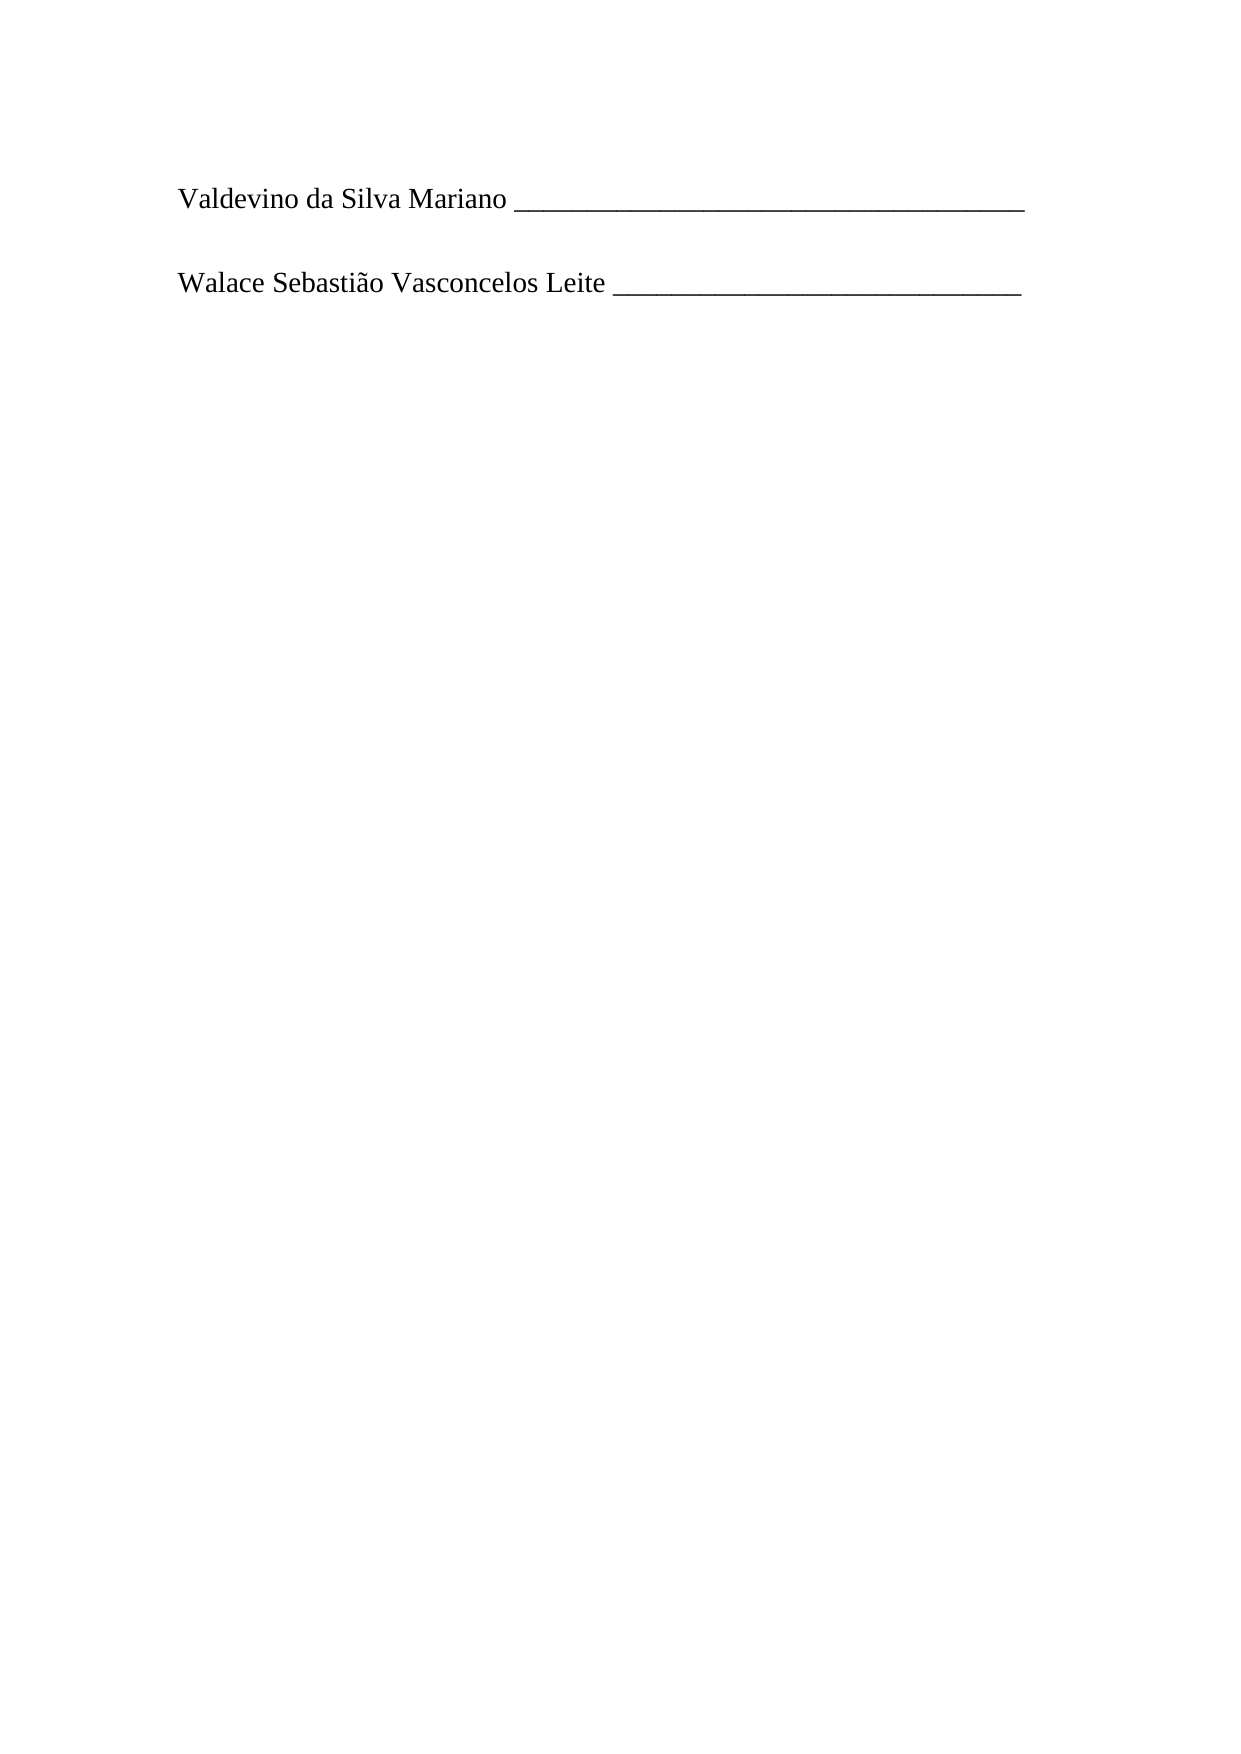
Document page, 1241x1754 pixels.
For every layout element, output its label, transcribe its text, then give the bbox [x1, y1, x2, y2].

text Walace Sebastião Vasconcelos Leite ____________________________ [177, 265, 1063, 298]
text Valdevino da Silva Mariano ___________________________________ [177, 181, 1063, 215]
